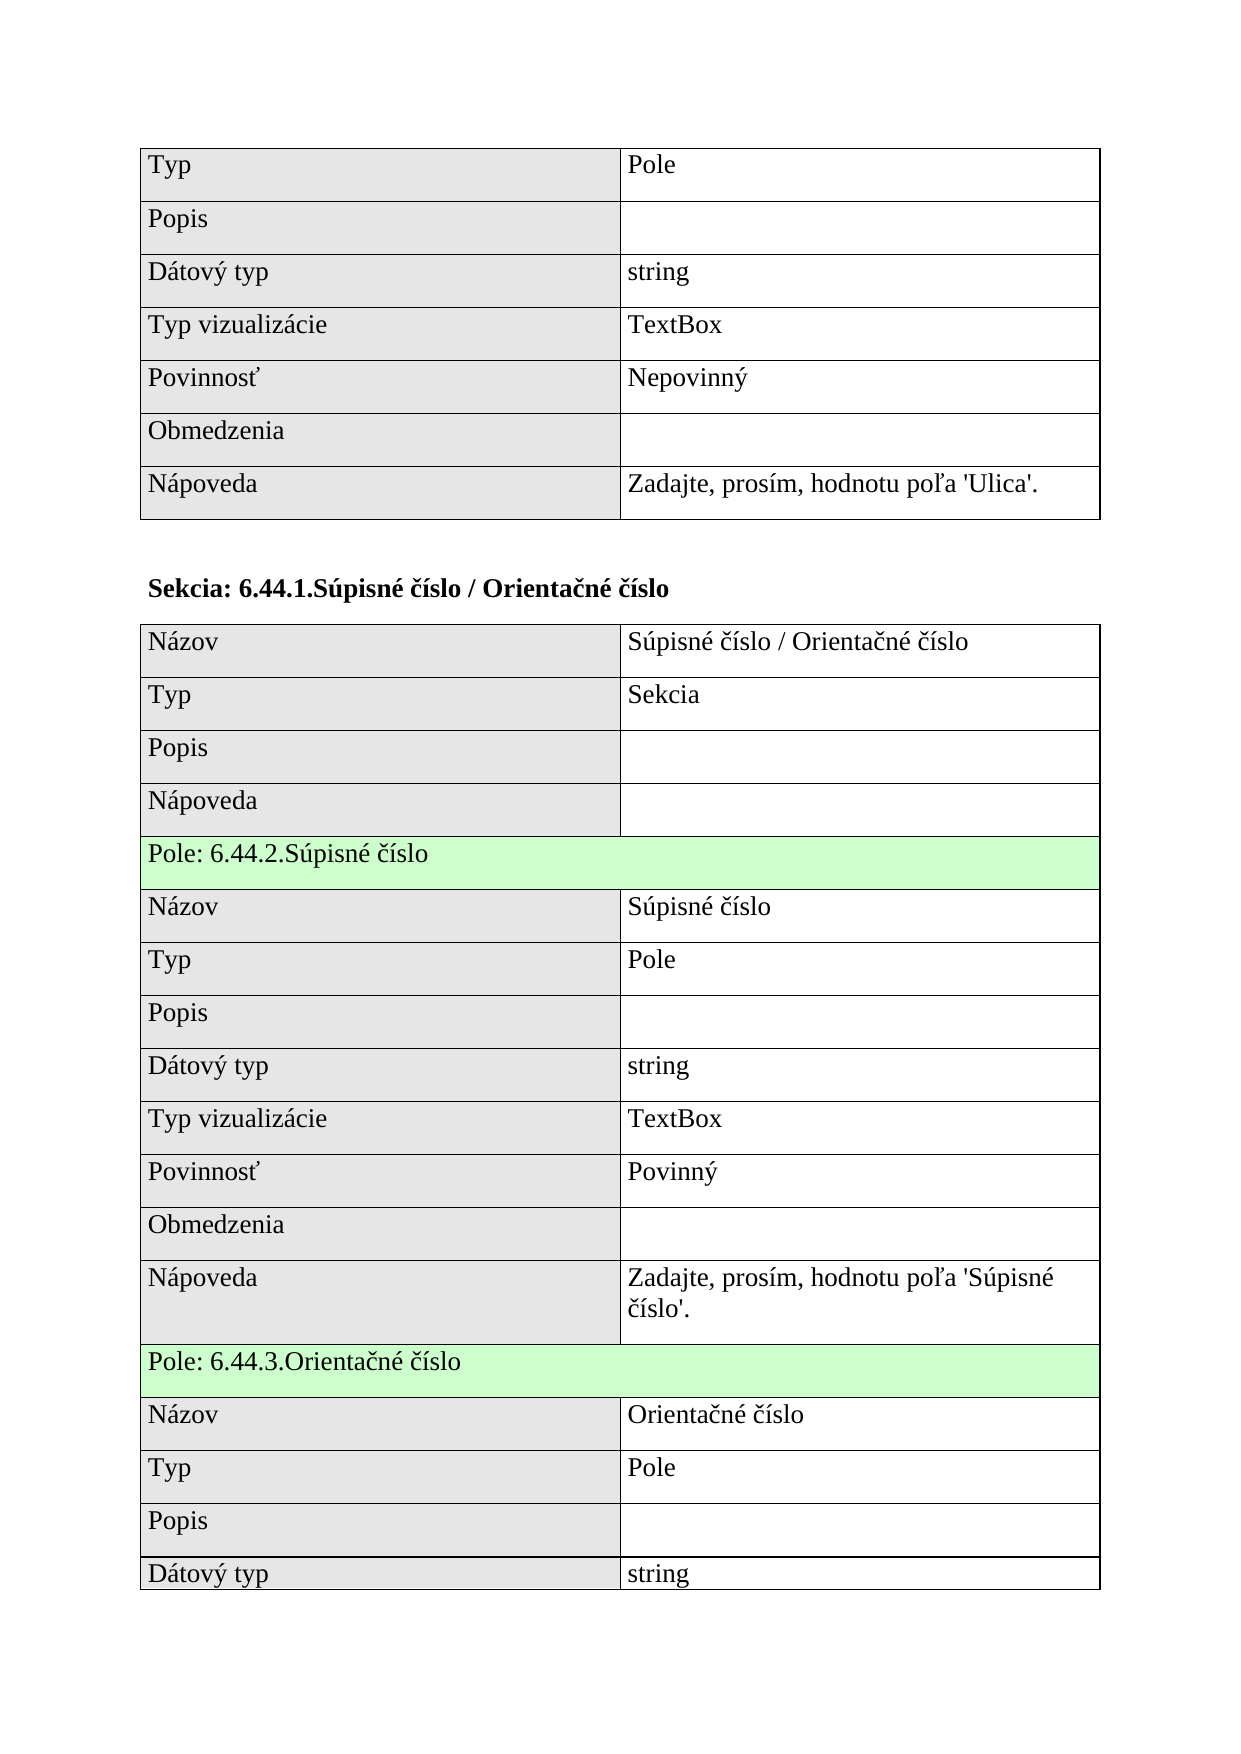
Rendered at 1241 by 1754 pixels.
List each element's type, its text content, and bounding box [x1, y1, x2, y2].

table_cell Povinnosť [141, 361, 620, 413]
table_cell Popis [141, 731, 620, 783]
table_cell Povinnosť [141, 1155, 620, 1207]
table_cell Pole [621, 943, 1099, 995]
table_cell TextBox [621, 308, 1099, 360]
table_cell Dátový typ [141, 1049, 620, 1101]
table_cell Nápoveda [141, 1261, 620, 1344]
table_cell Nepovinný [621, 361, 1099, 413]
table_cell Popis [141, 996, 620, 1048]
table_cell Typ [141, 943, 620, 995]
table_cell Pole: 6.44.2.Súpisné číslo [141, 837, 1099, 889]
table_cell Pole [621, 1451, 1099, 1503]
table_cell Typ [141, 149, 620, 201]
table_cell Sekcia [621, 678, 1099, 730]
table_cell string [621, 255, 1099, 307]
table_cell Názov [141, 1398, 620, 1450]
table_cell Typ vizualizácie [141, 1102, 620, 1154]
table_cell Súpisné číslo [621, 890, 1099, 942]
table_cell Pole: 6.44.3.Orientačné číslo [141, 1345, 1099, 1397]
table_cell TextBox [621, 1102, 1099, 1154]
table_cell Názov [141, 890, 620, 942]
table_cell [621, 731, 1099, 783]
table_cell [621, 1208, 1099, 1260]
table_cell Popis [141, 1504, 620, 1556]
table_cell Nápoveda [141, 467, 620, 519]
text Sekcia: 6.44.1.Súpisné číslo / Orientačné číslo [148, 572, 1093, 603]
table_cell Typ vizualizácie [141, 308, 620, 360]
table_cell string [621, 1049, 1099, 1101]
table_cell Obmedzenia [141, 1208, 620, 1260]
table_cell [621, 414, 1099, 466]
table_cell Obmedzenia [141, 414, 620, 466]
table_cell [621, 202, 1099, 254]
table_cell [621, 784, 1099, 836]
table_cell string [621, 1558, 1099, 1588]
table_cell Orientačné číslo [621, 1398, 1099, 1450]
table_cell [621, 1504, 1099, 1556]
table_header Názov [141, 625, 620, 677]
table_cell Popis [141, 202, 620, 254]
table_cell Zadajte, prosím, hodnotu poľa 'Ulica'. [621, 467, 1099, 519]
table_cell Nápoveda [141, 784, 620, 836]
table_cell Dátový typ [141, 1558, 620, 1588]
table_cell Typ [141, 678, 620, 730]
table_header Súpisné číslo / Orientačné číslo [621, 625, 1099, 677]
table_cell Pole [621, 149, 1099, 201]
table_cell Povinný [621, 1155, 1099, 1207]
table_cell Zadajte, prosím, hodnotu poľa 'Súpisné číslo'. [621, 1261, 1099, 1344]
table_cell Typ [141, 1451, 620, 1503]
table_cell [621, 996, 1099, 1048]
table_cell Dátový typ [141, 255, 620, 307]
